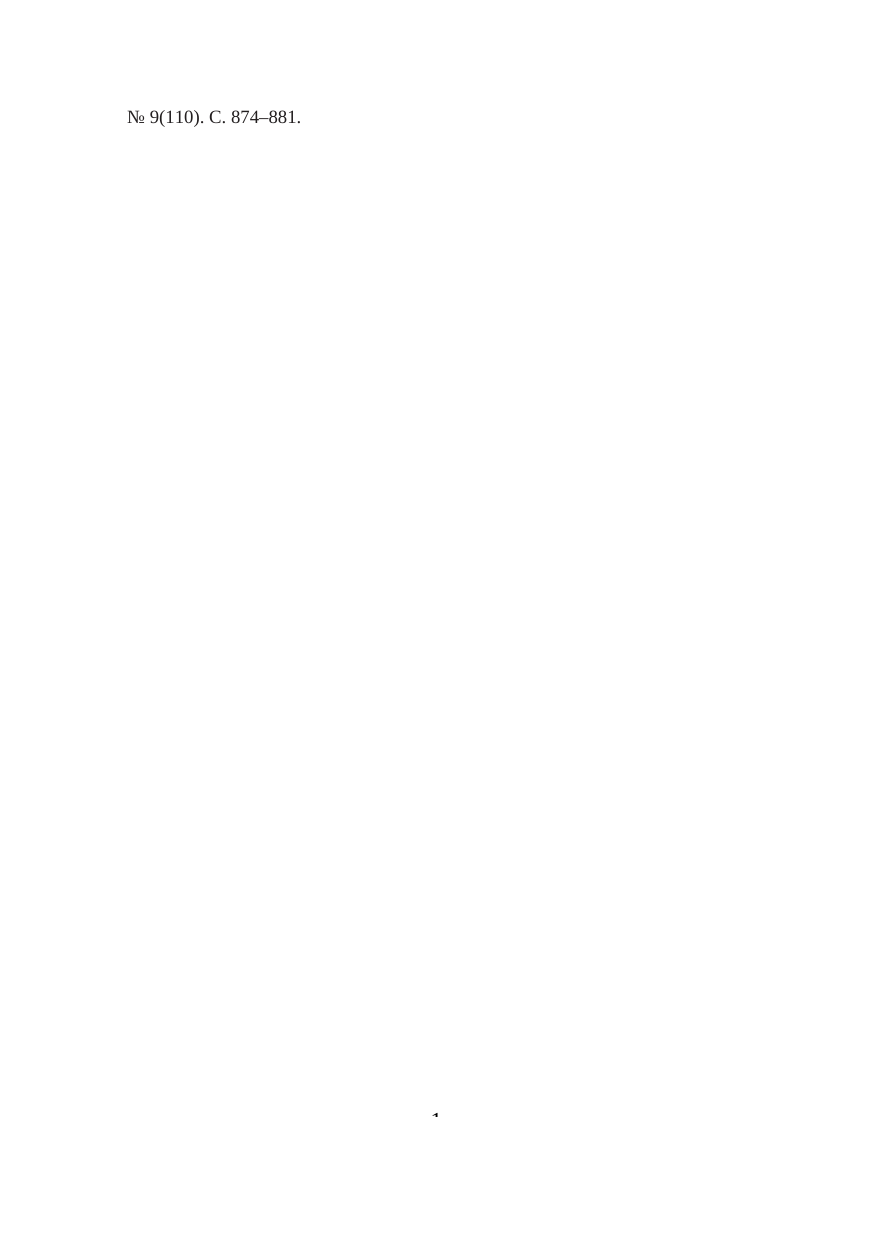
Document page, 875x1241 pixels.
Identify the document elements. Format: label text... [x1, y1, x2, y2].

text № 9(110). С. 874–881. [127, 106, 759, 128]
